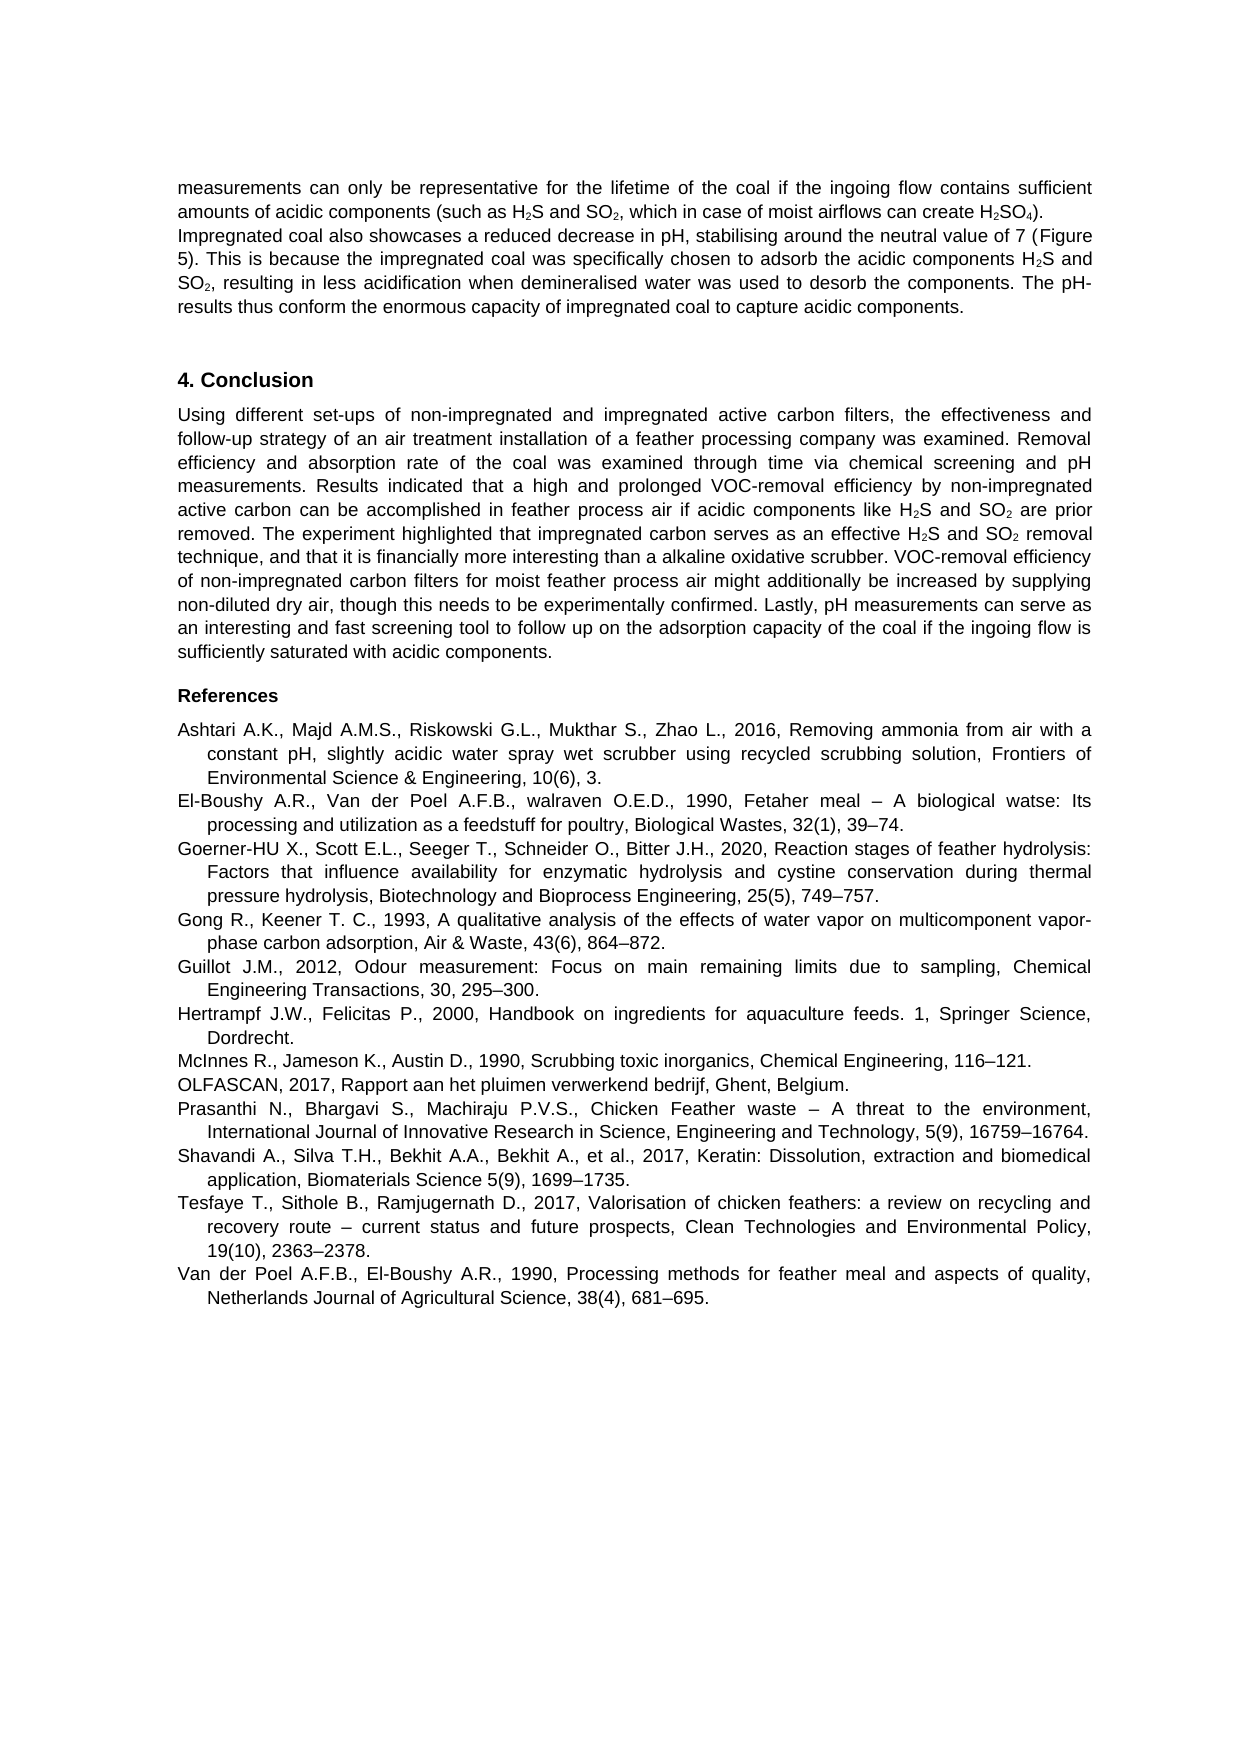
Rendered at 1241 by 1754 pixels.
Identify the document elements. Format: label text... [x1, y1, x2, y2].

text Prasanthi N., Bhargavi S., Machiraju P.V.S., Chicken Feather waste – A threat to the environment, International Journal of Innovative Research in Science, Engineering and Technology, 5(9), 16759–16764. [177, 1097, 1092, 1143]
text OLFASCAN, 2017, Rapport aan het pluimen verwerkend bedrijf, Ghent, Belgium. [177, 1074, 1092, 1095]
text Gong R., Keener T. C., 1993, A qualitative analysis of the effects of water vapor on multicomponent vapor-phase carbon adsorption, Air & Waste, 43(6), 864–872. [177, 908, 1092, 953]
text Shavandi A., Silva T.H., Bekhit A.A., Bekhit A., et al., 2017, Keratin: Dissolution, extraction and biomedical application, Biomaterials Science 5(9), 1699–1735. [177, 1145, 1092, 1190]
text Tesfaye T., Sithole B., Ramjugernath D., 2017, Valorisation of chicken feathers: a review on recycling and recovery route – current status and future prospects, Clean Technologies and Environmental Policy, 19(10), 2363–2378. [177, 1192, 1092, 1261]
text Hertrampf J.W., Felicitas P., 2000, Handbook on ingredients for aquaculture feeds. 1, Springer Science, Dordrecht. [177, 1003, 1092, 1048]
text Goerner-HU X., Scott E.L., Seeger T., Schneider O., Bitter J.H., 2020, Reaction stages of feather hydrolysis: Factors that influence availability for enzymatic hydrolysis and cystine conservation during thermal pressure hydrolysis, Biotechnology and Bioprocess Engineering, 25(5), 749–757. [177, 837, 1092, 906]
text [177, 177, 1092, 222]
text References [177, 685, 1092, 707]
text El-Boushy A.R., Van der Poel A.F.B., walraven O.E.D., 1990, Fetaher meal – A biological watse: Its processing and utilization as a feedstuff for poultry, Biological Wastes, 32(1), 39–74. [177, 790, 1092, 835]
subtitle Conclusion [177, 368, 1092, 392]
text Impregnated coal also showcases a reduced decrease in pH, stabilising around the neutral value of 7 (Figure 5). This is because the impregnated coal was specifically chosen to adsorb the acidic components H2S and SO2, resulting in less acidification when demineralised water was used to desorb the components. The pH-results thus conform the enormous capacity of impregnated coal to capture acidic components. [177, 224, 1092, 317]
text Ashtari A.K., Majd A.M.S., Riskowski G.L., Mukthar S., Zhao L., 2016, Removing ammonia from air with a constant pH, slightly acidic water spray wet scrubber using recycled scrubbing solution, Frontiers of Environmental Science & Engineering, 10(6), 3. [177, 719, 1092, 788]
text Using different set-ups of non-impregnated and impregnated active carbon filters, the effectiveness and follow-up strategy of an air treatment installation of a feather processing company was examined. Removal efficiency and absorption rate of the coal was examined through time via chemical screening and pH measurements. Results indicated that a high and prolonged VOC-removal efficiency by non-impregnated active carbon can be accomplished in feather process air if acidic components like H2S and SO2 are prior removed. The experiment highlighted that impregnated carbon serves as an effective H2S and SO2 removal technique, and that it is financially more interesting than a alkaline oxidative scrubber. VOC-removal efficiency of non-impregnated carbon filters for moist feather process air might additionally be increased by supplying non-diluted dry air, though this needs to be experimentally confirmed. Lastly, pH measurements can serve as an interesting and fast screening tool to follow up on the adsorption capacity of the coal if the ingoing flow is sufficiently saturated with acidic components. [177, 404, 1092, 662]
text Guillot J.M., 2012, Odour measurement: Focus on main remaining limits due to sampling, Chemical Engineering Transactions, 30, 295–300. [177, 956, 1092, 1001]
text McInnes R., Jameson K., Austin D., 1990, Scrubbing toxic inorganics, Chemical Engineering, 116–121. [177, 1050, 1092, 1072]
text Van der Poel A.F.B., El-Boushy A.R., 1990, Processing methods for feather meal and aspects of quality, Netherlands Journal of Agricultural Science, 38(4), 681–695. [177, 1263, 1092, 1308]
